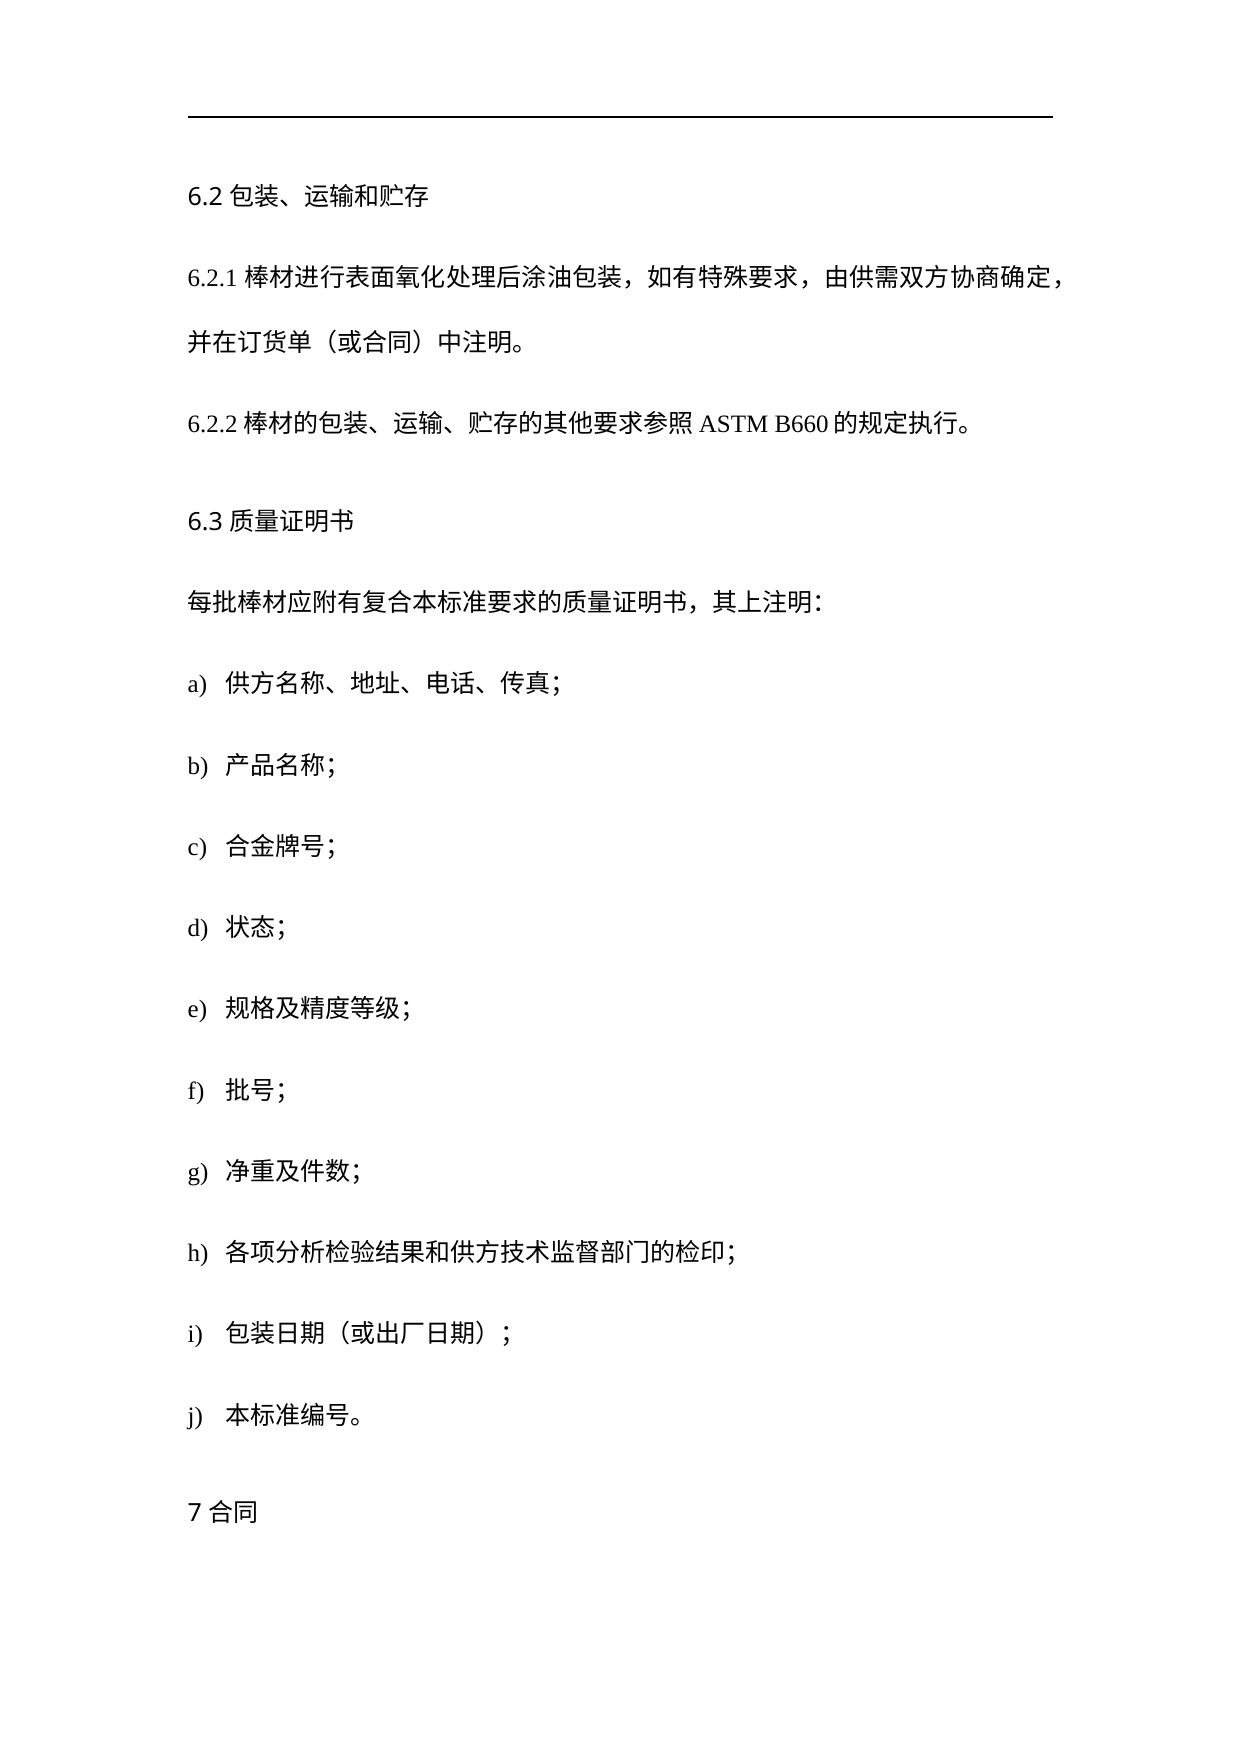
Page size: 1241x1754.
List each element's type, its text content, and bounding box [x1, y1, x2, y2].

list 本标准编号。 [187, 1381, 1053, 1446]
list 净重及件数； [187, 1137, 1053, 1202]
text 6.2 包装、运输和贮存 [187, 162, 1053, 227]
list 批号； [187, 1056, 1053, 1121]
list 状态； [187, 893, 1053, 958]
list 各项分析检验结果和供方技术监督部门的检印； [187, 1218, 1053, 1283]
list 包装日期（或出厂日期）； [187, 1299, 1053, 1364]
list 供方名称、地址、电话、传真； [187, 649, 1053, 714]
text 7 合同 [187, 1478, 1053, 1543]
text 6.2.2 棒材的包装、运输、贮存的其他要求参照ASTM B660的规定执行。 [187, 389, 1053, 454]
list 合金牌号； [187, 812, 1053, 877]
text 6.3 质量证明书 [187, 487, 1053, 552]
text 6.2.1 棒材进行表面氧化处理后涂油包装，如有特殊要求，由供需双方协商确定，并在订货单（或合同）中注明。 [187, 243, 1053, 373]
list 规格及精度等级； [187, 974, 1053, 1039]
text 每批棒材应附有复合本标准要求的质量证明书，其上注明： [187, 568, 1053, 633]
list 产品名称； [187, 731, 1053, 796]
